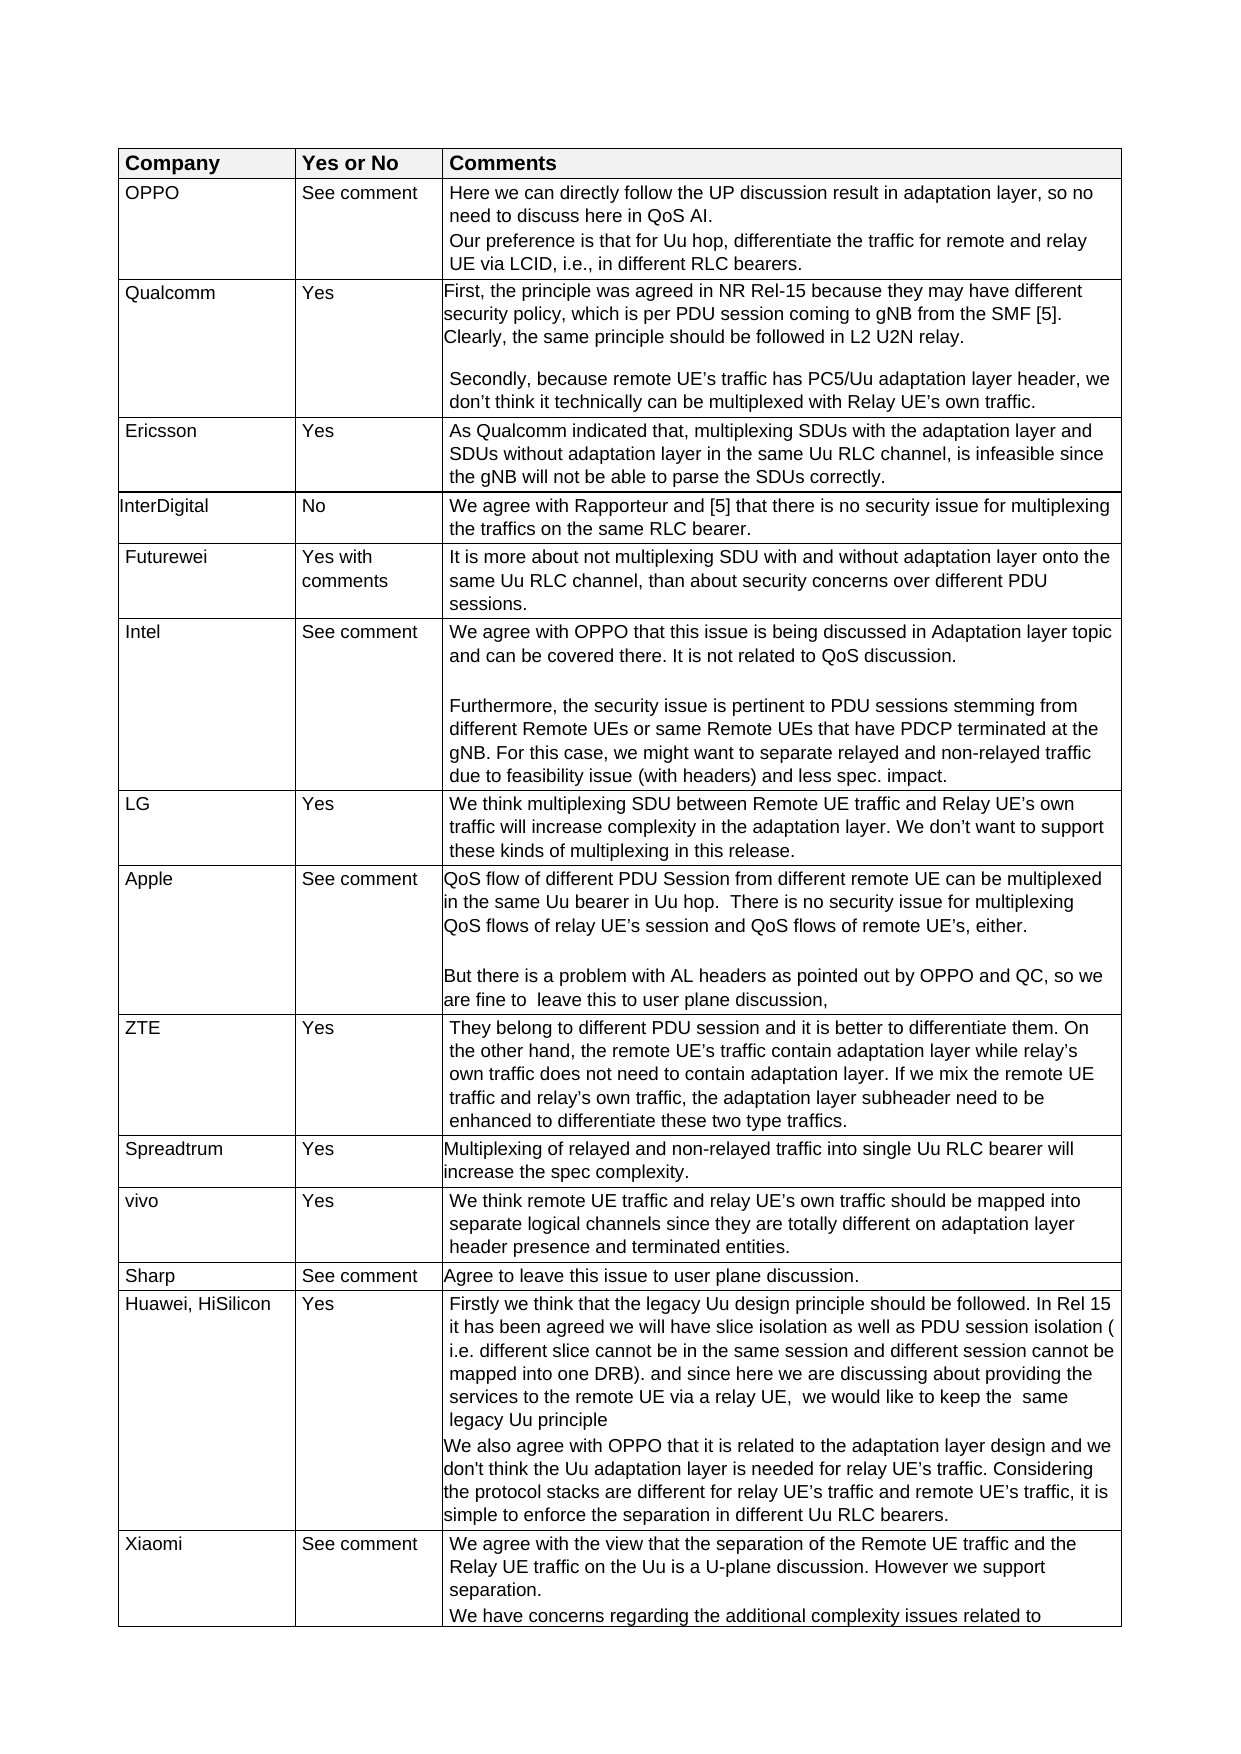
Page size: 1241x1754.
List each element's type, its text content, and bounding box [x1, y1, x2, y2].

table_cell It is more about not multiplexing SDU with and without adaptation layer onto the same Uu RLC channel, than about security concerns over different PDU sessions. [443, 544, 1121, 618]
table_cell We agree with OPPO that this issue is being discussed in Adaptation layer topic and can be covered there. It is not related to QoS discussion. Furthermore, the security issue is pertinent to PDU sessions stemming from different Remote UEs or same Remote UEs that have PDCP terminated at the gNB. For this case, we might want to separate relayed and non-relayed traffic due to feasibility issue (with headers) and less spec. impact. [443, 619, 1121, 790]
table_cell See comment [296, 179, 442, 278]
table_cell Here we can directly follow the UP discussion result in adaptation layer, so no need to discuss here in QoS AI. Our preference is that for Uu hop, differentiate the traffic for remote and relay UE via LCID, i.e., in different RLC bearers. [443, 179, 1121, 278]
table_cell No [296, 493, 442, 543]
table_cell Multiplexing of relayed and non-relayed traffic into single Uu RLC bearer will increase the spec complexity. [443, 1136, 1121, 1187]
table_header Yes or No [296, 149, 442, 178]
table_cell See comment [296, 866, 442, 1014]
table_cell InterDigital [119, 493, 295, 543]
table_cell QoS flow of different PDU Session from different remote UE can be multiplexed in the same Uu bearer in Uu hop. There is no security issue for multiplexing QoS flows of relay UE’s session and QoS flows of remote UE’s, either. But there is a problem with AL headers as pointed out by OPPO and QC, so we are fine to leave this to user plane discussion, [443, 866, 1121, 1014]
table_cell Yes [296, 1291, 442, 1529]
table_cell Qualcomm [119, 280, 295, 417]
table_cell Firstly we think that the legacy Uu design principle should be followed. In Rel 15 it has been agreed we will have slice isolation as well as PDU session isolation ( i.e. different slice cannot be in the same session and different session cannot be mapped into one DRB). and since here we are discussing about providing the services to the remote UE via a relay UE, we would like to keep the same legacy Uu principle We also agree with OPPO that it is related to the adaptation layer design and we don't think the Uu adaptation layer is needed for relay UE’s traffic. Considering the protocol stacks are different for relay UE’s traffic and remote UE’s traffic, it is simple to enforce the separation in different Uu RLC bearers. [443, 1291, 1121, 1529]
table_cell Huawei, HiSilicon [119, 1291, 295, 1529]
table_cell Yes [296, 280, 442, 417]
table_cell Yes [296, 791, 442, 865]
table_cell We agree with Rapporteur and [5] that there is no security issue for multiplexing the traffics on the same RLC bearer. [443, 493, 1121, 543]
table_cell ZTE [119, 1015, 295, 1135]
table_cell We think remote UE traffic and relay UE’s own traffic should be mapped into separate logical channels since they are totally different on adaptation layer header presence and terminated entities. [443, 1188, 1121, 1262]
table_cell vivo [119, 1188, 295, 1262]
table_cell Sharp [119, 1263, 295, 1290]
table_cell Ericsson [119, 418, 295, 491]
table_cell Yes with comments [296, 544, 442, 618]
table_cell Yes [296, 1015, 442, 1135]
table_cell Yes [296, 1136, 442, 1187]
table_cell See comment [296, 619, 442, 790]
table_cell As Qualcomm indicated that, multiplexing SDUs with the adaptation layer and SDUs without adaptation layer in the same Uu RLC channel, is infeasible since the gNB will not be able to parse the SDUs correctly. [443, 418, 1121, 491]
table_cell Spreadtrum [119, 1136, 295, 1187]
table_cell See comment [296, 1263, 442, 1290]
table_header Comments [443, 149, 1121, 178]
table_cell Apple [119, 866, 295, 1014]
table_cell Intel [119, 619, 295, 790]
table_cell We think multiplexing SDU between Remote UE traffic and Relay UE’s own traffic will increase complexity in the adaptation layer. We don’t want to support these kinds of multiplexing in this release. [443, 791, 1121, 865]
table_cell See comment [296, 1531, 442, 1626]
table_cell Yes [296, 418, 442, 491]
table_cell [443, 1531, 1121, 1626]
table_cell Yes [296, 1188, 442, 1262]
table_cell They belong to different PDU session and it is better to differentiate them. On the other hand, the remote UE’s traffic contain adaptation layer while relay’s own traffic does not need to contain adaptation layer. If we mix the remote UE traffic and relay’s own traffic, the adaptation layer subheader need to be enhanced to differentiate these two type traffics. [443, 1015, 1121, 1135]
table_cell First, the principle was agreed in NR Rel-15 because they may have different security policy, which is per PDU session coming to gNB from the SMF [5]. Clearly, the same principle should be followed in L2 U2N relay. Secondly, because remote UE’s traffic has PC5/Uu adaptation layer header, we don’t think it technically can be multiplexed with Relay UE’s own traffic. [443, 280, 1121, 417]
table_cell Xiaomi [119, 1531, 295, 1626]
table_cell OPPO [119, 179, 295, 278]
table_cell Futurewei [119, 544, 295, 618]
table_cell Agree to leave this issue to user plane discussion. [443, 1263, 1121, 1290]
table_header Company [119, 149, 295, 178]
table_cell LG [119, 791, 295, 865]
